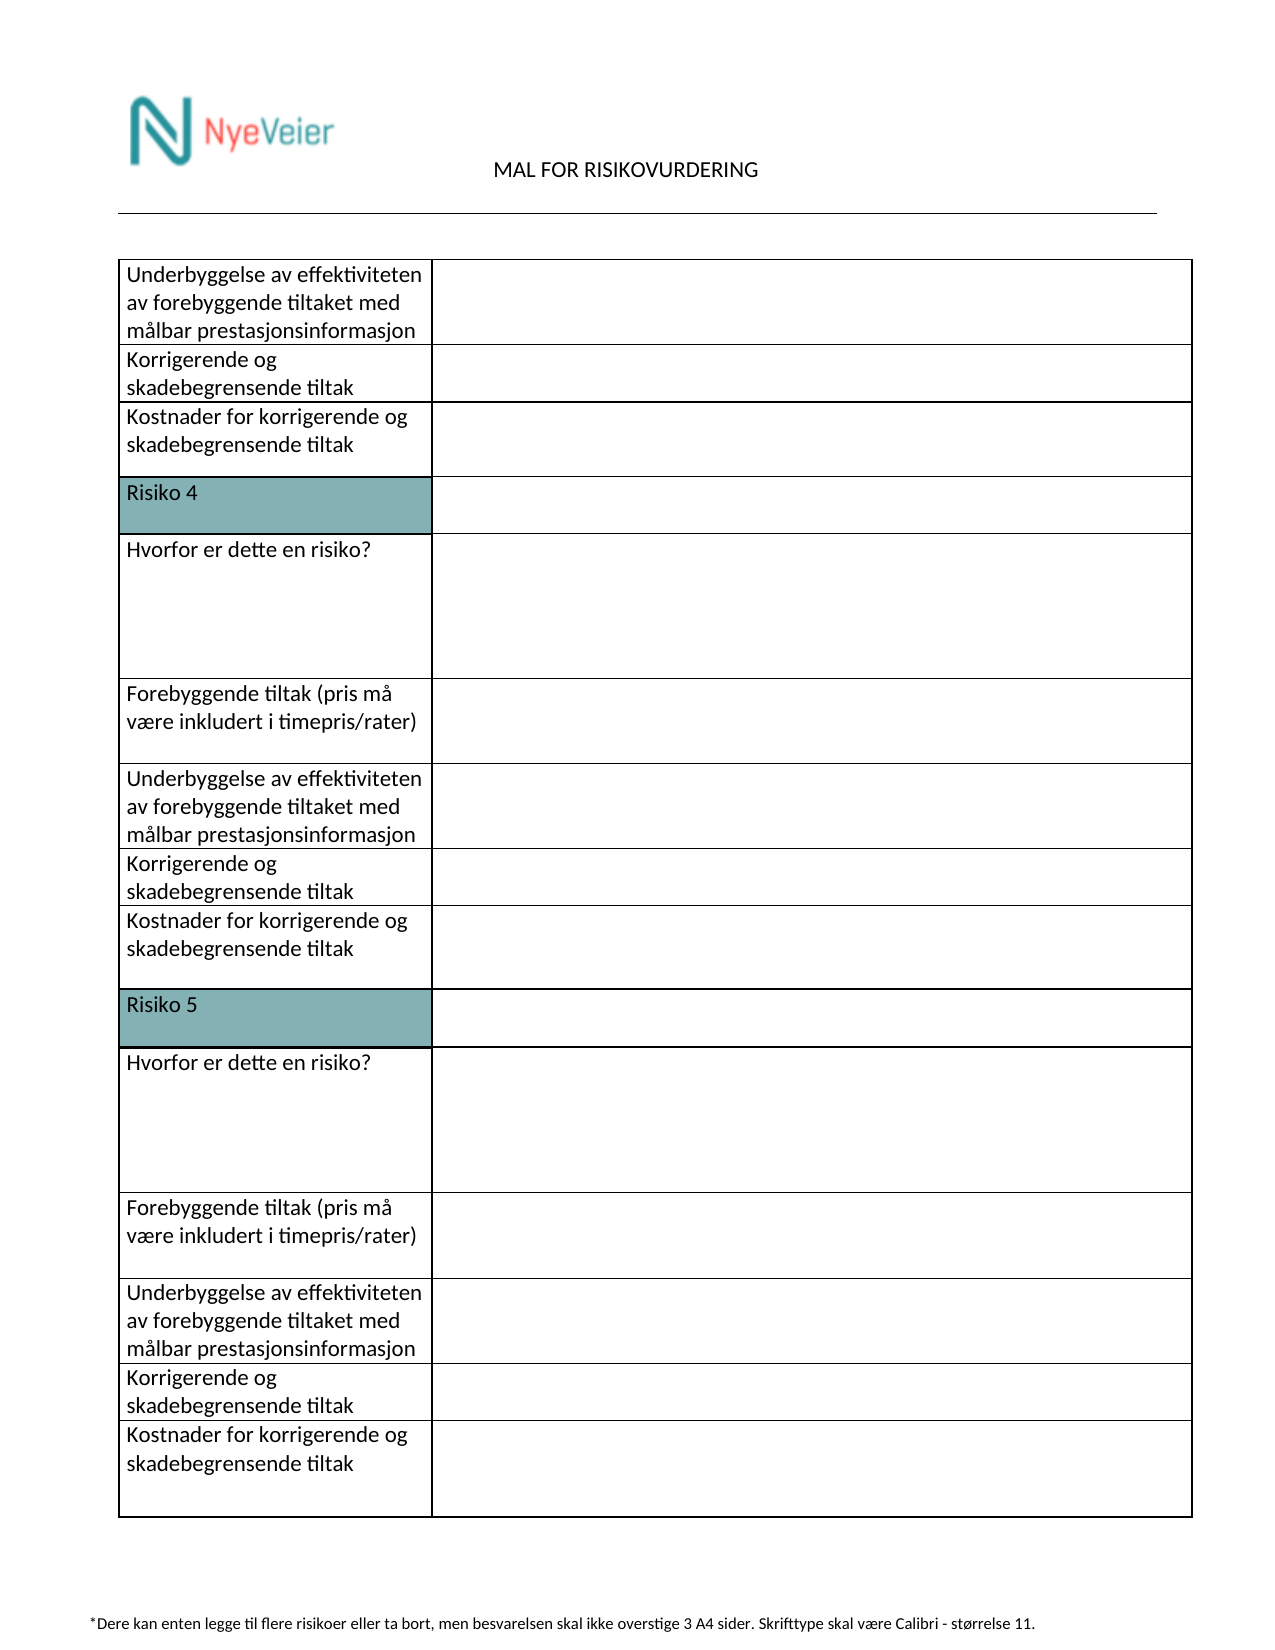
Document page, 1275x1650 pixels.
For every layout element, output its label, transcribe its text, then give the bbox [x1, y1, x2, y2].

table_cell [433, 1364, 1191, 1419]
table_cell Hvorfor er dette en risiko? [120, 1049, 431, 1192]
table_cell [433, 990, 1191, 1046]
table_cell [433, 849, 1191, 905]
table_cell [433, 260, 1191, 344]
table_cell Underbyggelse av effektiviteten av forebyggende tiltaket med målbar prestasjonsinformasjon [120, 260, 431, 344]
table_cell [433, 764, 1191, 848]
table_cell Forebyggende tiltak (pris må være inkludert i timepris/rater) [120, 1193, 431, 1277]
table_cell [433, 345, 1191, 401]
table_cell Hvorfor er dette en risiko? [120, 535, 431, 678]
table_cell Korrigerende og skadebegrensende tiltak [120, 1364, 431, 1419]
table_cell Kostnader for korrigerende og skadebegrensende tiltak [120, 403, 431, 476]
table_cell [433, 403, 1191, 476]
table_cell Risiko 5 [120, 990, 431, 1046]
table_cell [433, 1279, 1191, 1362]
table_cell [433, 1421, 1191, 1516]
table_cell Forebyggende tiltak (pris må være inkludert i timepris/rater) [120, 679, 431, 763]
table_cell Kostnader for korrigerende og skadebegrensende tiltak [120, 1421, 431, 1516]
table_cell Underbyggelse av effektiviteten av forebyggende tiltaket med målbar prestasjonsinformasjon [120, 764, 431, 848]
table_cell Korrigerende og skadebegrensende tiltak [120, 849, 431, 905]
table_cell [433, 534, 1191, 678]
table_cell Korrigerende og skadebegrensende tiltak [120, 345, 431, 401]
table_cell [433, 906, 1191, 988]
table_cell [433, 1048, 1191, 1192]
table_cell Kostnader for korrigerende og skadebegrensende tiltak [120, 906, 431, 988]
table_cell [433, 477, 1191, 533]
table_cell Risiko 4 [120, 478, 431, 533]
table_cell [433, 1193, 1191, 1277]
picture [118, 88, 344, 178]
table_cell Underbyggelse av effektiviteten av forebyggende tiltaket med målbar prestasjonsinformasjon [120, 1279, 431, 1362]
table_cell [433, 679, 1191, 763]
